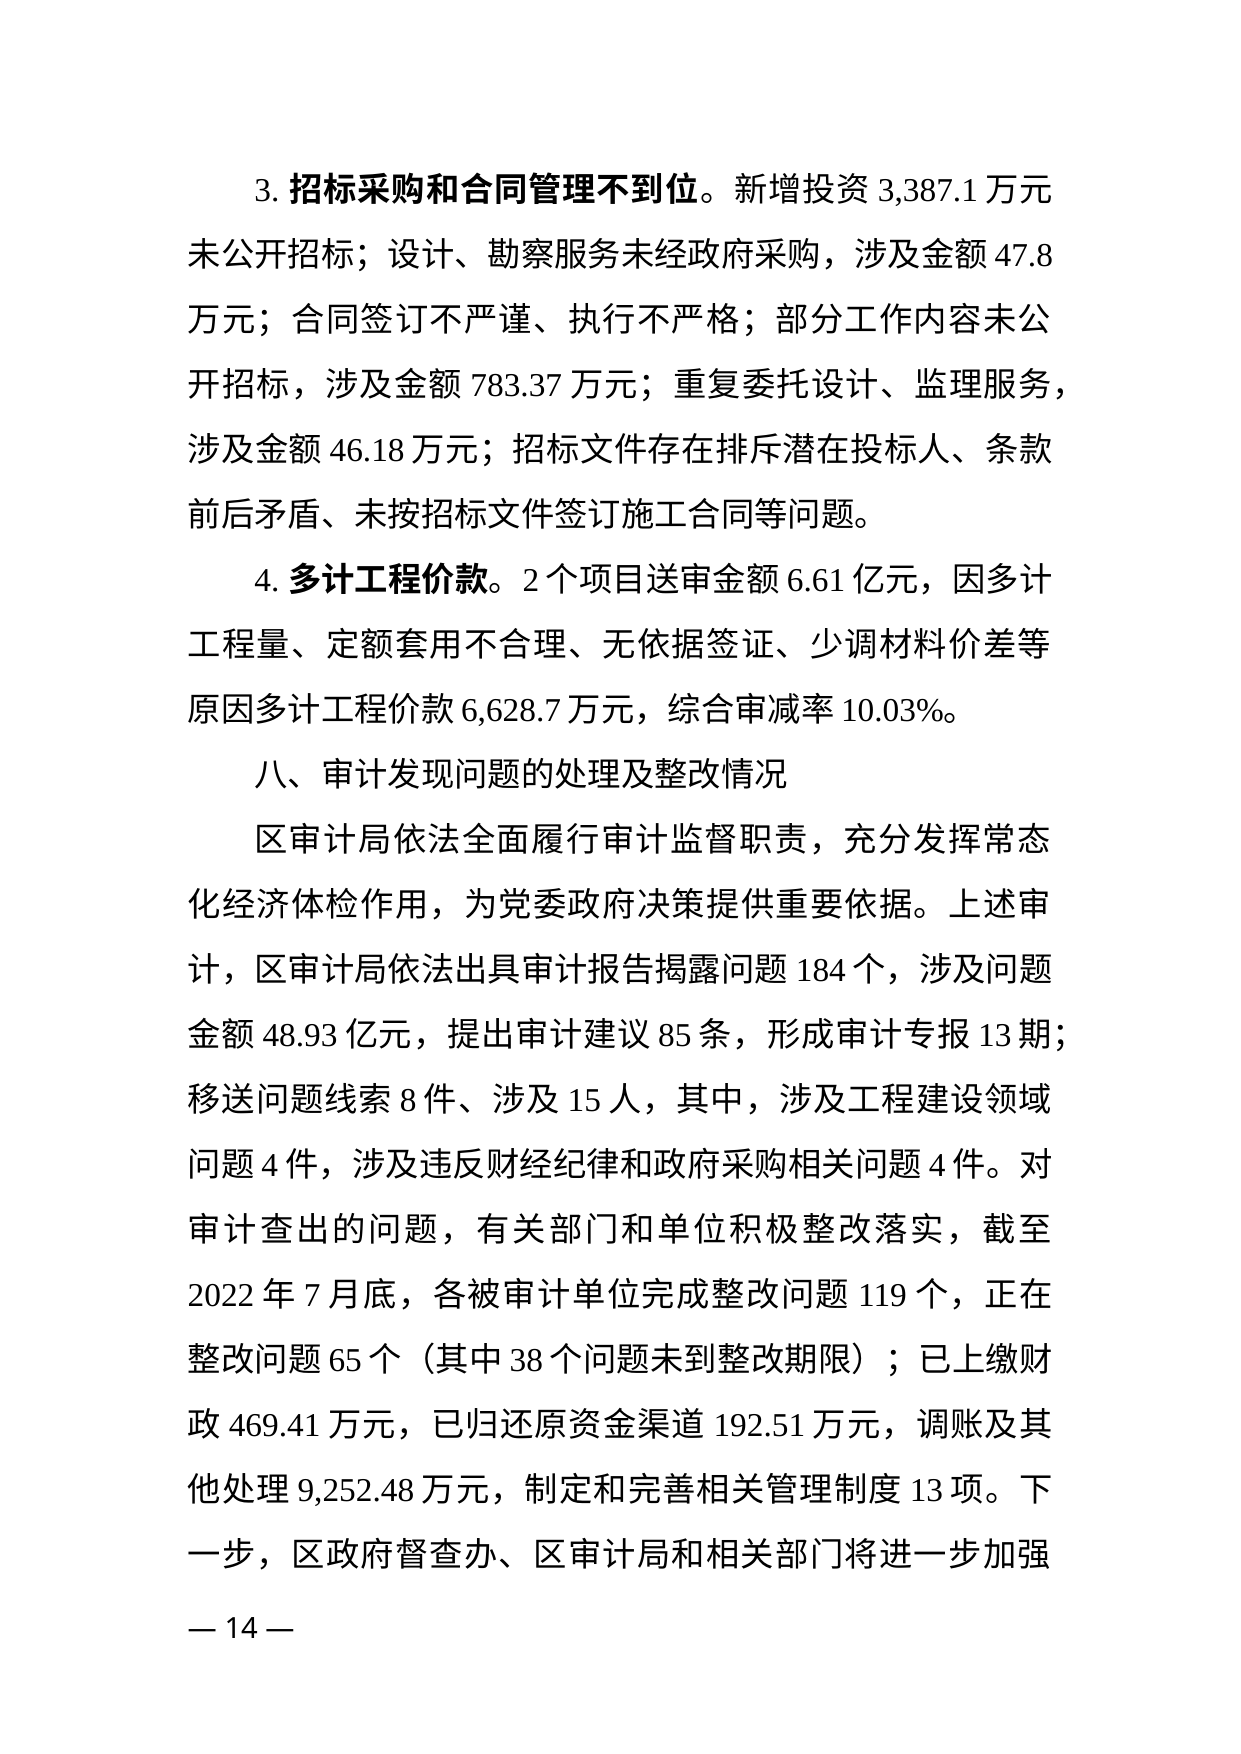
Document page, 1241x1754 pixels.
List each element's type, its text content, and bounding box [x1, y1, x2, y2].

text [187, 804, 1053, 1584]
text 八、审计发现问题的处理及整改情况 [187, 739, 1053, 804]
text 4. 多计工程价款。2个项目送审金额6.61亿元，因多计工程量、定额套用不合理、无依据签证、少调材料价差等原因多计工程价款6,628.7万元，综合审减率10.03%。 [187, 544, 1053, 739]
text 3. 招标采购和合同管理不到位。新增投资3,387.1万元未公开招标；设计、勘察服务未经政府采购，涉及金额47.8万元；合同签订不严谨、执行不严格；部分工作内容未公开招标，涉及金额783.37万元；重复委托设计、监理服务，涉及金额46.18万元；招标文件存在排斥潜在投标人、条款前后矛盾、未按招标文件签订施工合同等问题。 [187, 154, 1053, 544]
